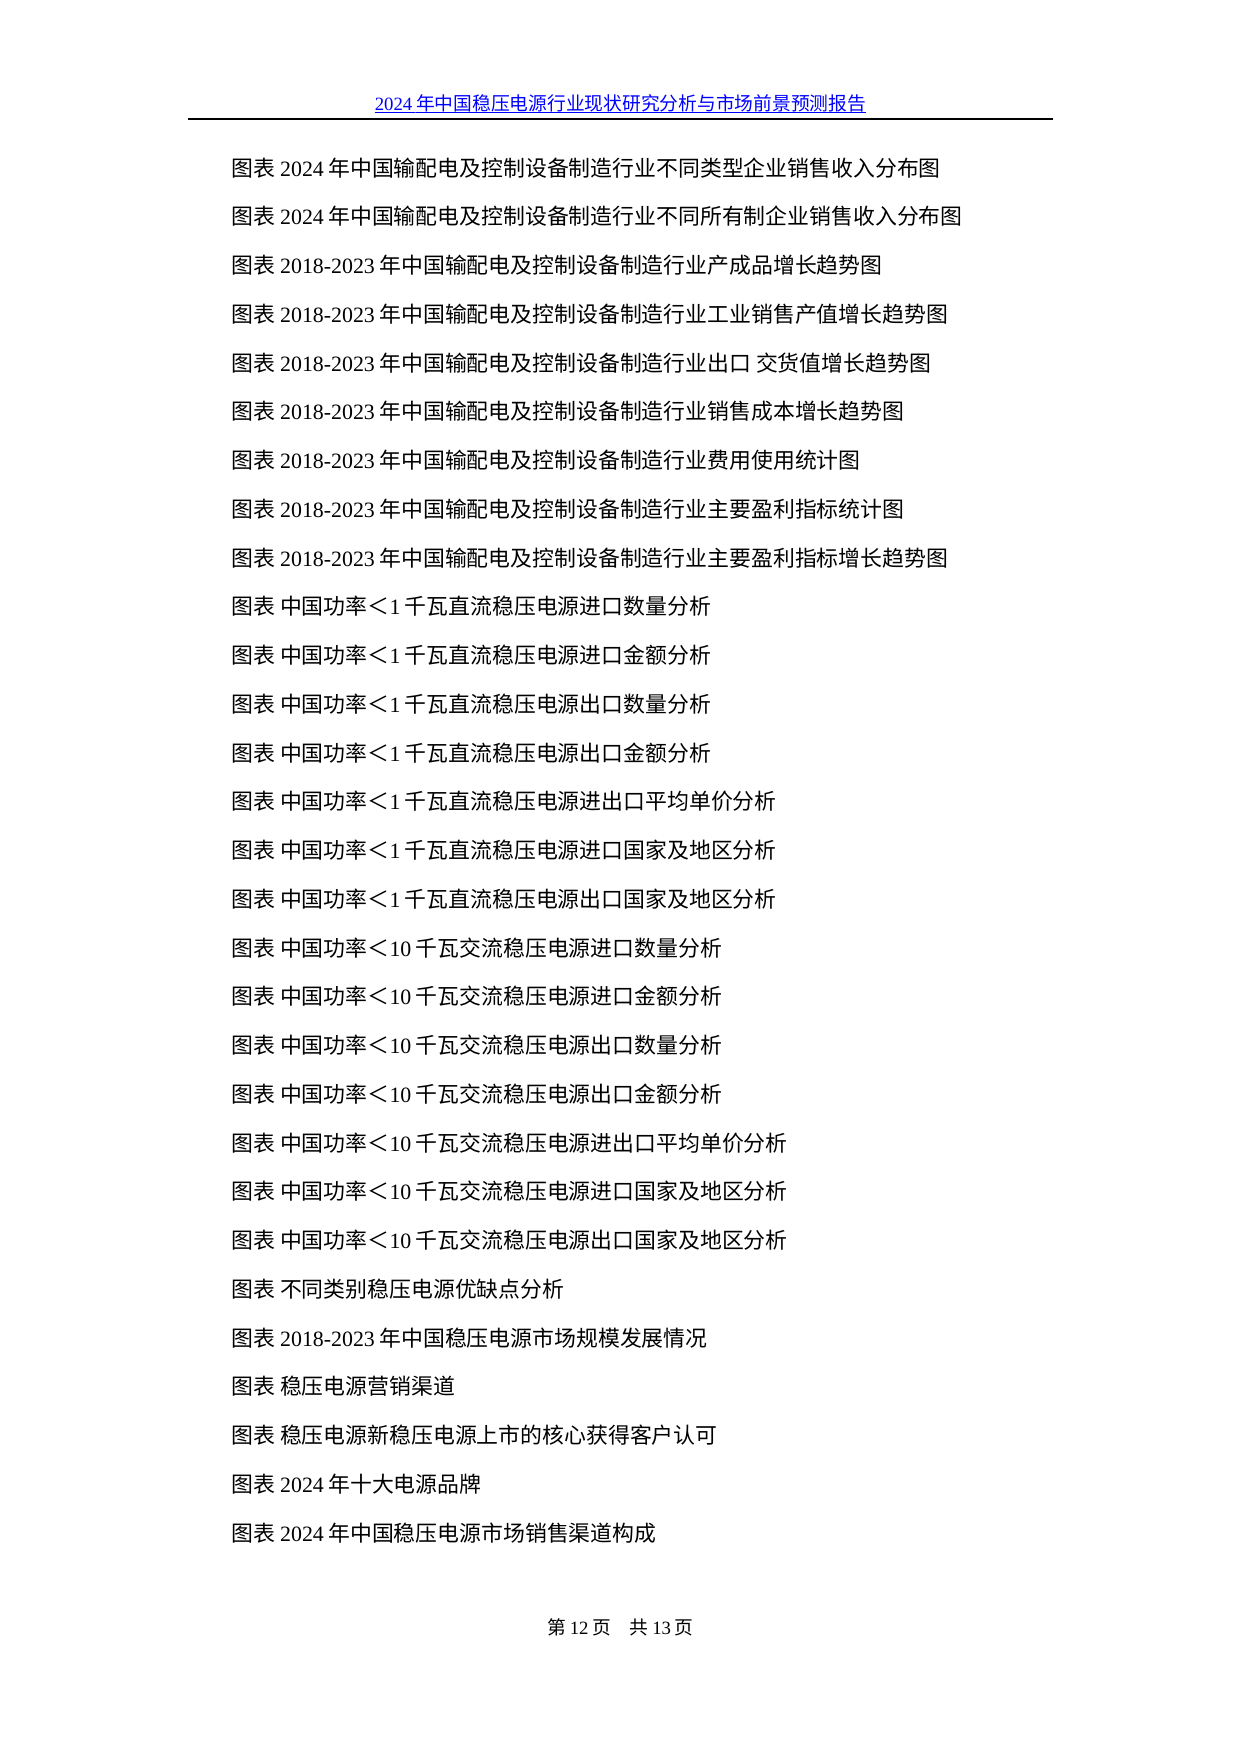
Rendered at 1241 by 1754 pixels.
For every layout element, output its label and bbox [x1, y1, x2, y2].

text [187, 150, 1053, 1548]
